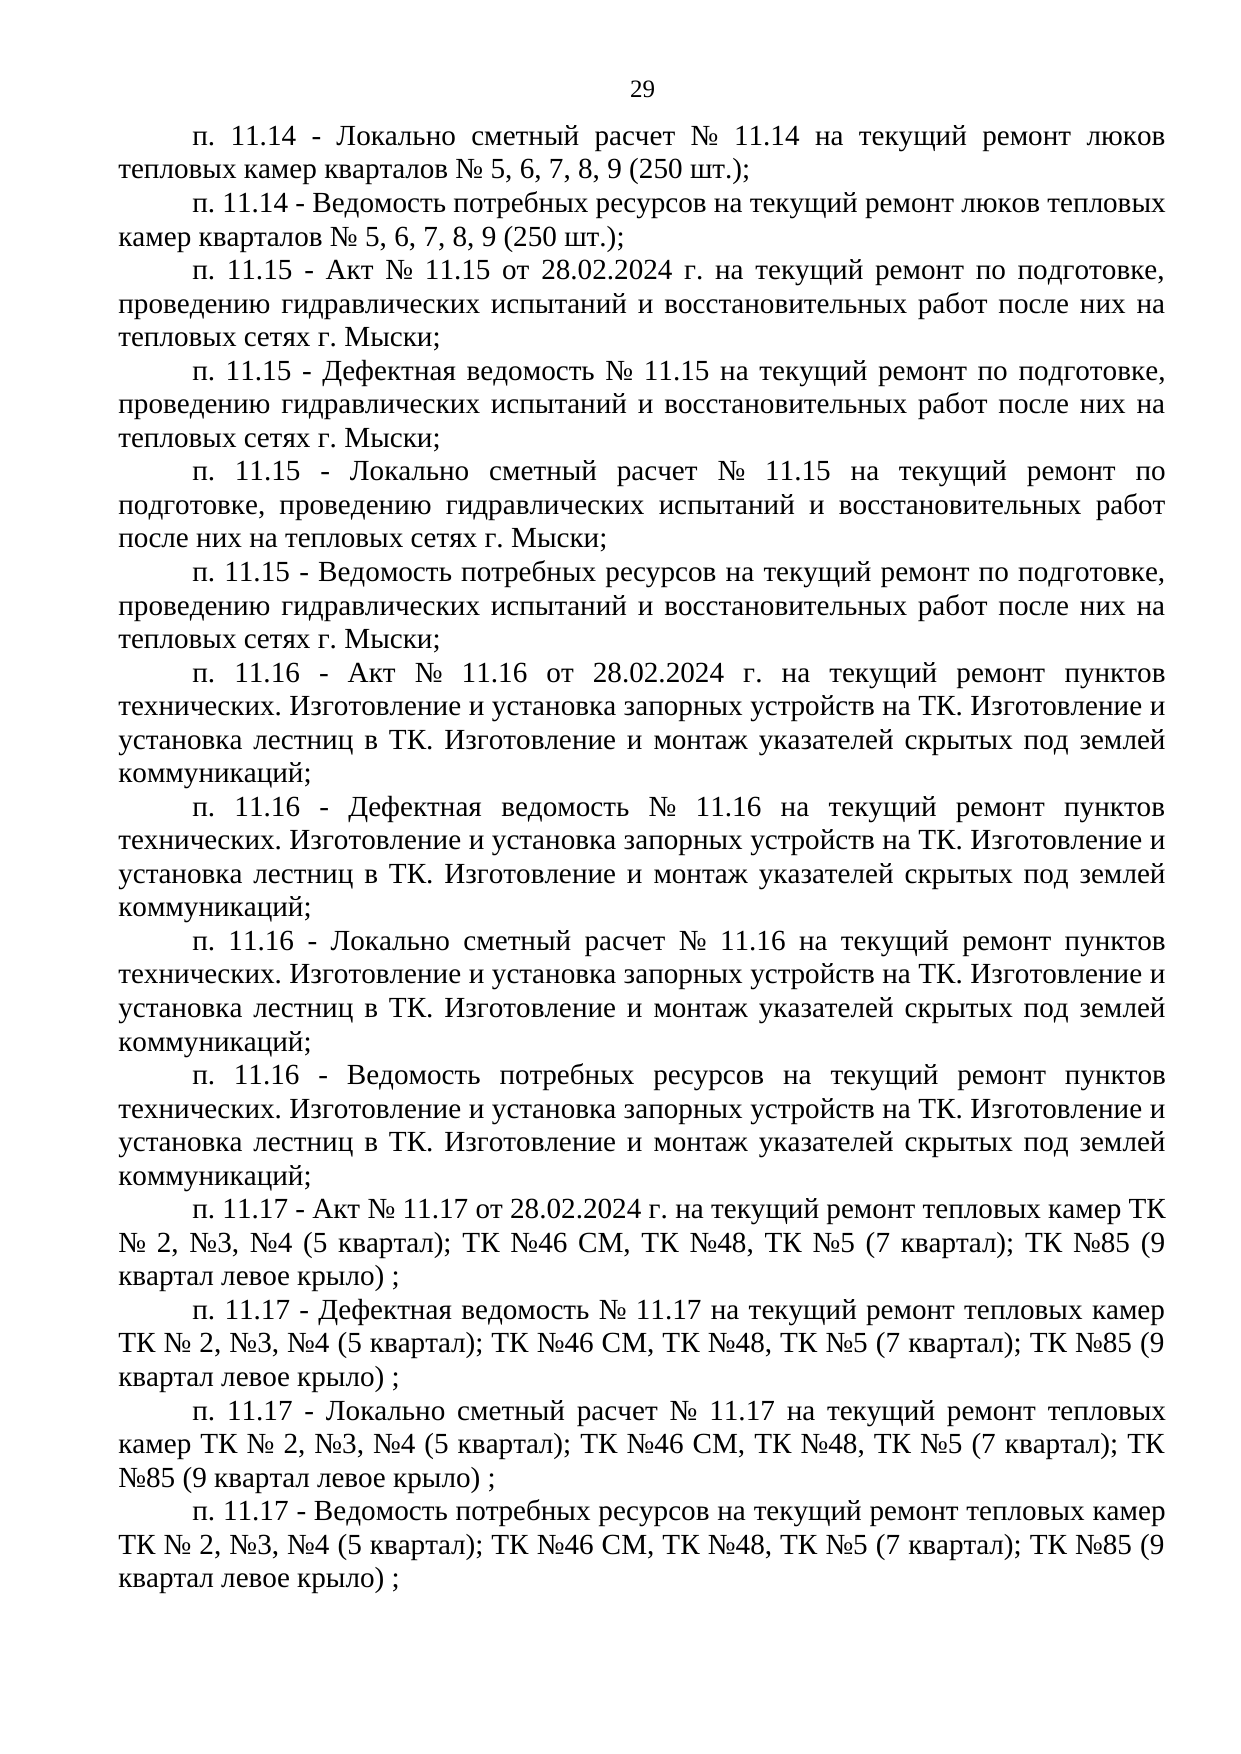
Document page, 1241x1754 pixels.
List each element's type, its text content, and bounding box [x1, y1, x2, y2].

text п. 11.17 - Ведомость потребных ресурсов на текущий ремонт тепловых камер ТК № 2, №3, №4 (5 квартал); ТК №46 СМ, ТК №48, ТК №5 (7 квартал); ТК №85 (9 квартал левое крыло) ; [118, 1493, 1167, 1594]
text п. 11.15 - Акт № 11.15 от 28.02.2024 г. на текущий ремонт по подготовке, проведению гидравлических испытаний и восстановительных работ после них на тепловых сетях г. Мыски; [118, 252, 1167, 353]
text п. 11.17 - Акт № 11.17 от 28.02.2024 г. на текущий ремонт тепловых камер ТК № 2, №3, №4 (5 квартал); ТК №46 СМ, ТК №48, ТК №5 (7 квартал); ТК №85 (9 квартал левое крыло) ; [118, 1191, 1167, 1292]
text п. 11.14 - Локально сметный расчет № 11.14 на текущий ремонт люков тепловых камер кварталов № 5, 6, 7, 8, 9 (250 шт.); [118, 118, 1167, 185]
text п. 11.17 - Дефектная ведомость № 11.17 на текущий ремонт тепловых камер ТК № 2, №3, №4 (5 квартал); ТК №46 СМ, ТК №48, ТК №5 (7 квартал); ТК №85 (9 квартал левое крыло) ; [118, 1292, 1167, 1393]
text п. 11.16 - Ведомость потребных ресурсов на текущий ремонт пунктов технических. Изготовление и установка запорных устройств на ТК. Изготовление и установка лестниц в ТК. Изготовление и монтаж указателей скрытых под землей коммуникаций; [118, 1057, 1167, 1191]
text п. 11.15 - Дефектная ведомость № 11.15 на текущий ремонт по подготовке, проведению гидравлических испытаний и восстановительных работ после них на тепловых сетях г. Мыски; [118, 353, 1167, 453]
text п. 11.16 - Локально сметный расчет № 11.16 на текущий ремонт пунктов технических. Изготовление и установка запорных устройств на ТК. Изготовление и установка лестниц в ТК. Изготовление и монтаж указателей скрытых под землей коммуникаций; [118, 923, 1167, 1057]
text п. 11.14 - Ведомость потребных ресурсов на текущий ремонт люков тепловых камер кварталов № 5, 6, 7, 8, 9 (250 шт.); [118, 185, 1167, 252]
text п. 11.15 - Ведомость потребных ресурсов на текущий ремонт по подготовке, проведению гидравлических испытаний и восстановительных работ после них на тепловых сетях г. Мыски; [118, 554, 1167, 655]
text п. 11.15 - Локально сметный расчет № 11.15 на текущий ремонт по подготовке, проведению гидравлических испытаний и восстановительных работ после них на тепловых сетях г. Мыски; [118, 453, 1167, 554]
text п. 11.17 - Локально сметный расчет № 11.17 на текущий ремонт тепловых камер ТК № 2, №3, №4 (5 квартал); ТК №46 СМ, ТК №48, ТК №5 (7 квартал); ТК №85 (9 квартал левое крыло) ; [118, 1393, 1167, 1493]
text п. 11.16 - Акт № 11.16 от 28.02.2024 г. на текущий ремонт пунктов технических. Изготовление и установка запорных устройств на ТК. Изготовление и установка лестниц в ТК. Изготовление и монтаж указателей скрытых под землей коммуникаций; [118, 655, 1167, 789]
text п. 11.16 - Дефектная ведомость № 11.16 на текущий ремонт пунктов технических. Изготовление и установка запорных устройств на ТК. Изготовление и установка лестниц в ТК. Изготовление и монтаж указателей скрытых под землей коммуникаций; [118, 789, 1167, 923]
